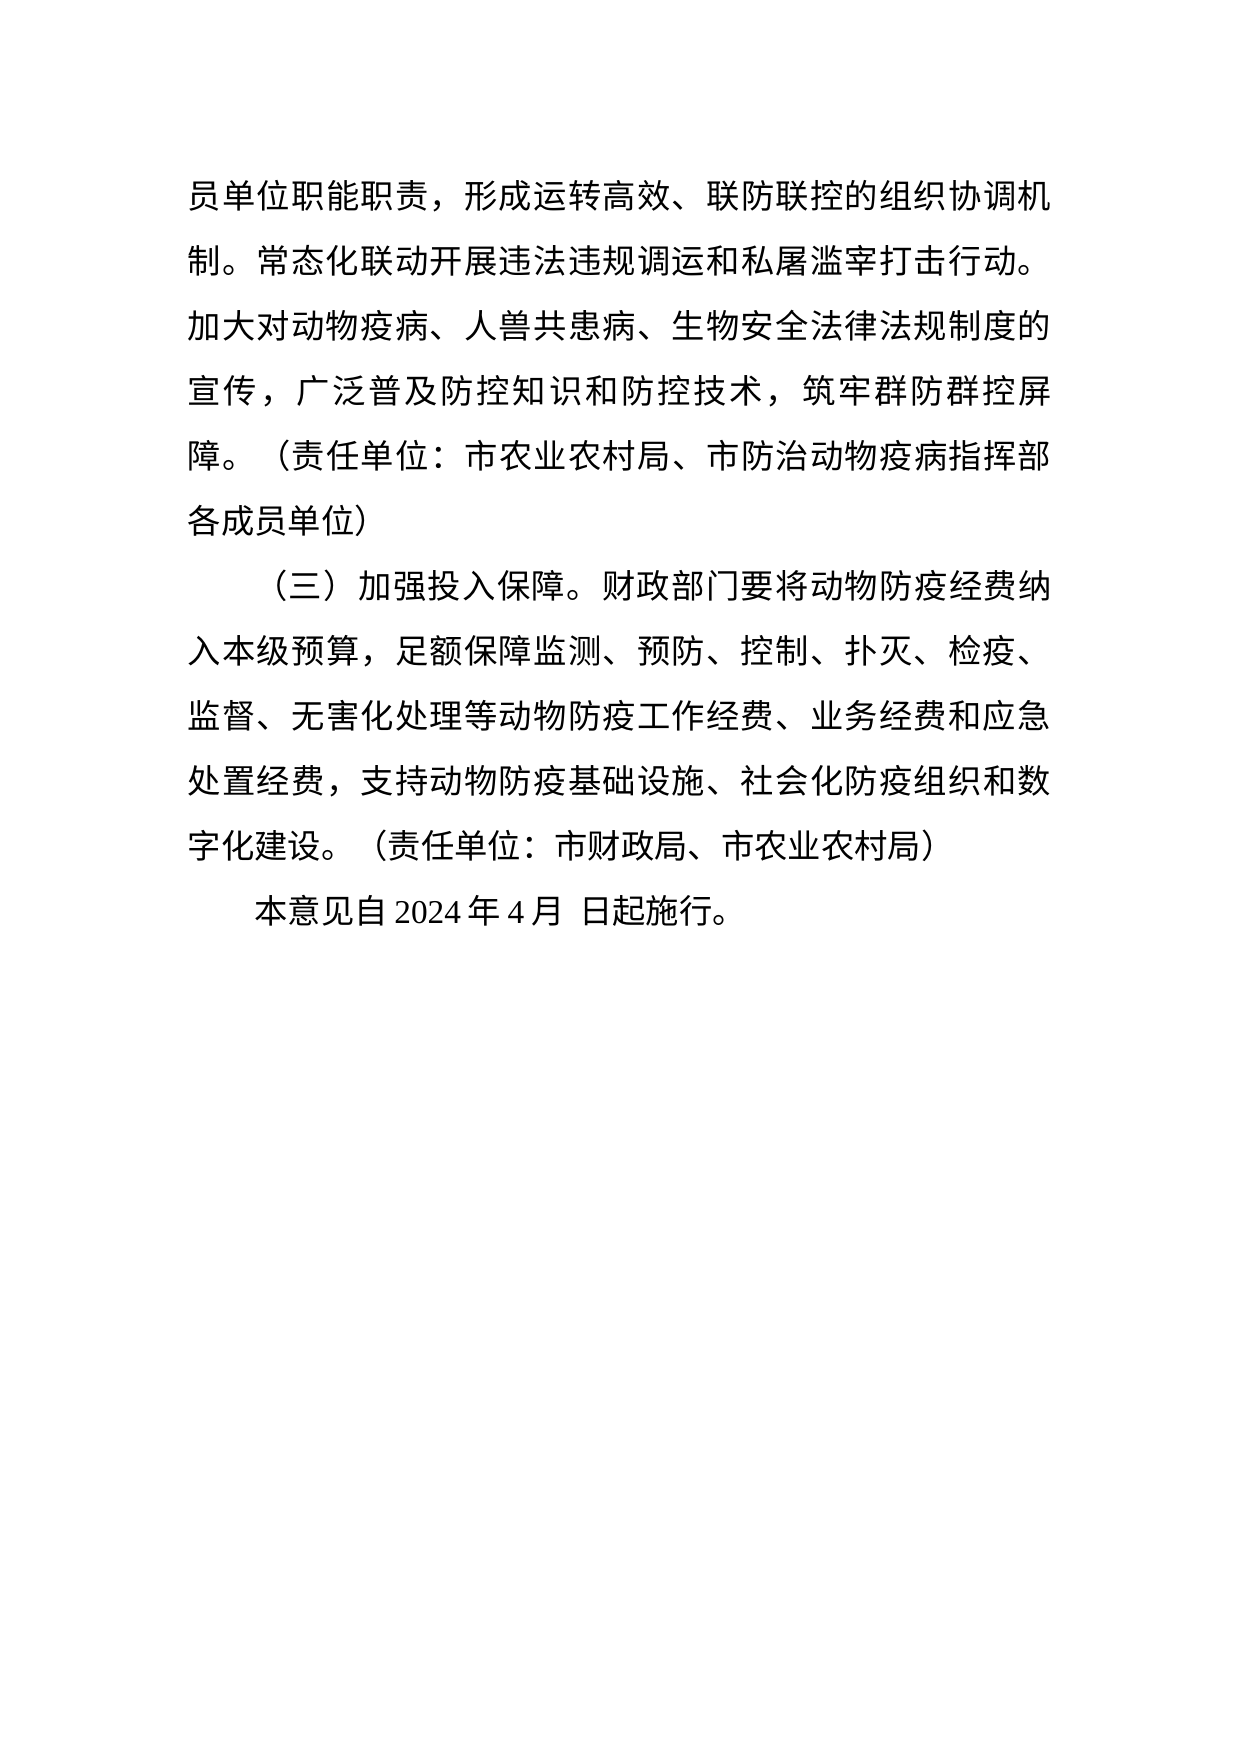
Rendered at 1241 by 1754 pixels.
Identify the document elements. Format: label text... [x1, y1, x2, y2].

list 本意见自2024年4月 日起施行。 [187, 877, 1053, 942]
text （三）加强投入保障。财政部门要将动物防疫经费纳入本级预算，足额保障监测、预防、控制、扑灭、检疫、监督、无害化处理等动物防疫工作经费、业务经费和应急处置经费，支持动物防疫基础设施、社会化防疫组织和数字化建设。（责任单位：市财政局、市农业农村局） [187, 552, 1053, 877]
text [187, 162, 1053, 552]
